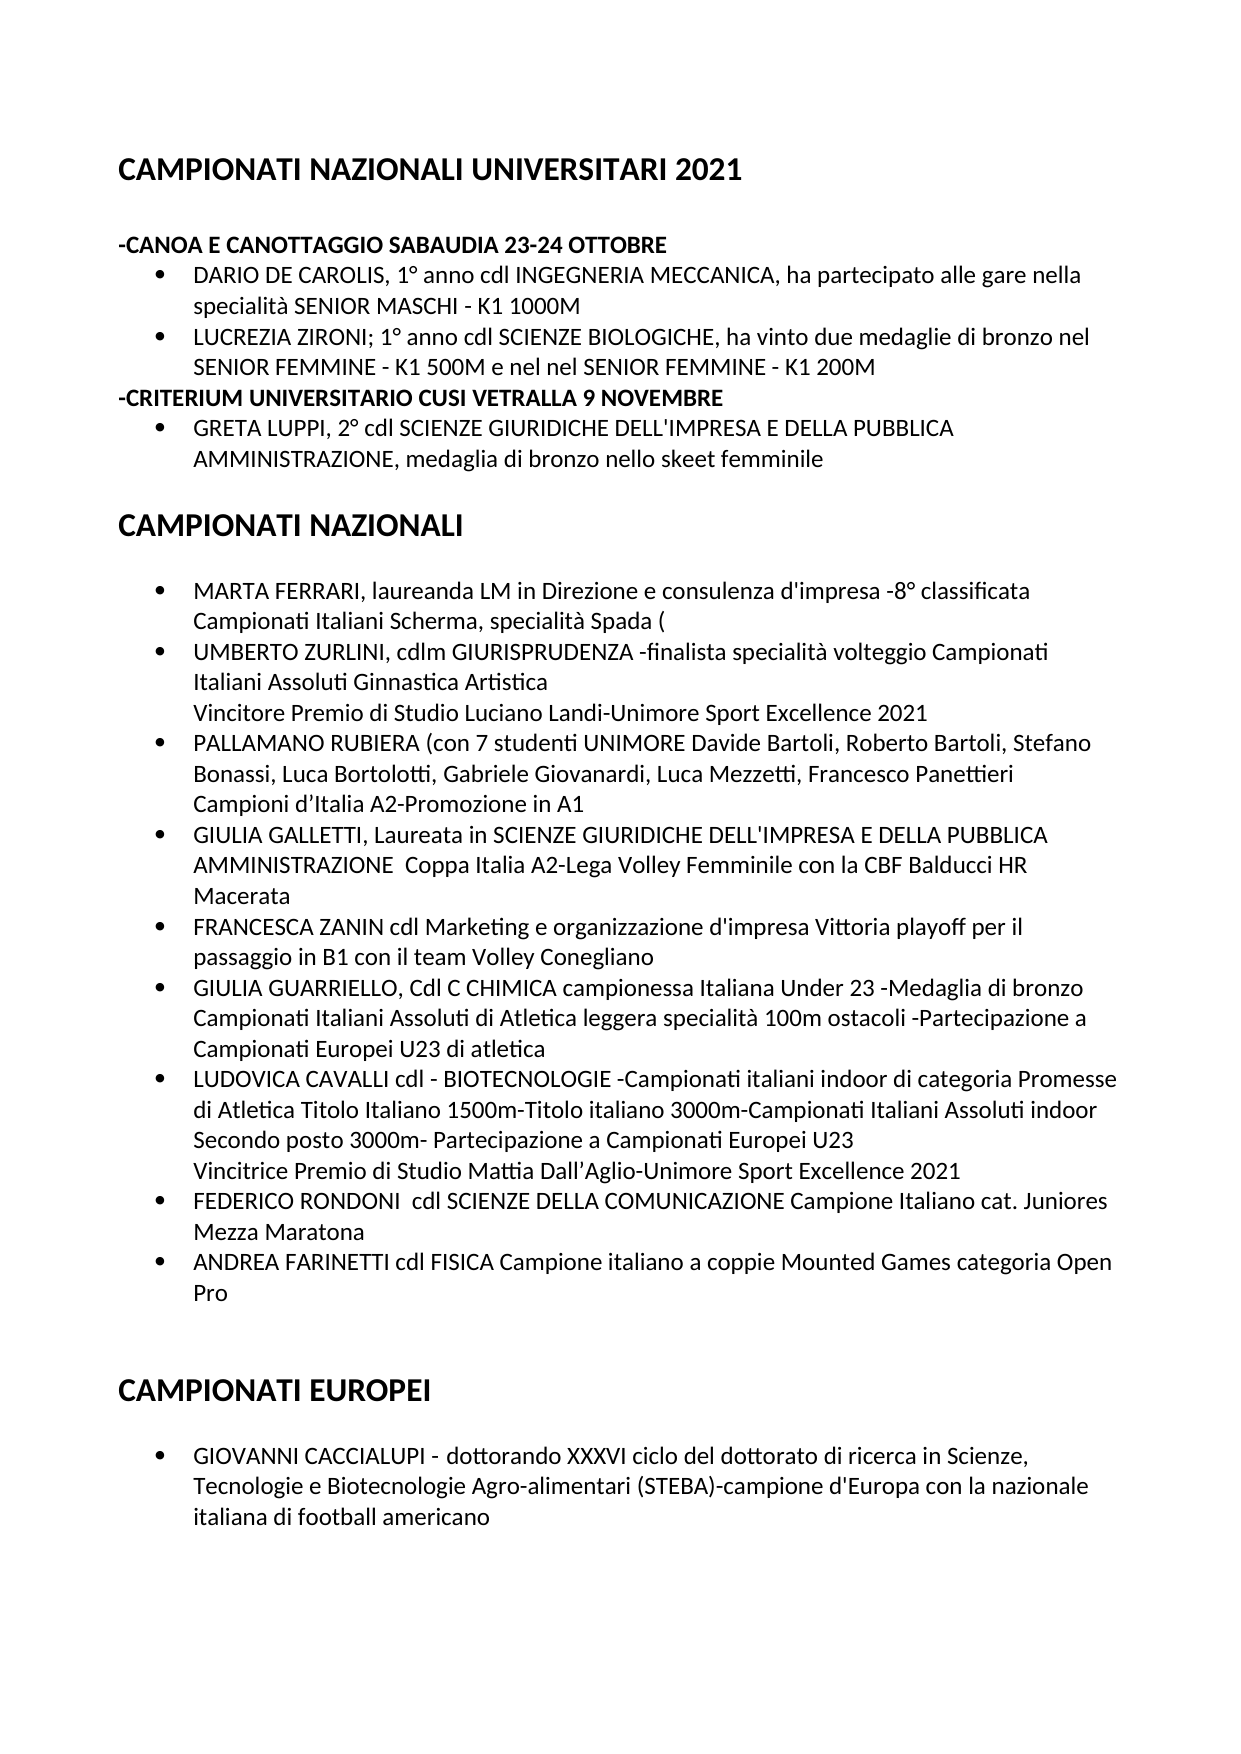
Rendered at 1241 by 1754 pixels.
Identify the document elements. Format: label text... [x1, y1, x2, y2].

list DARIO DE CAROLIS, 1° anno cdl INGEGNERIA MECCANICA, ha partecipato alle gare nella specialità SENIOR MASCHI - K1 1000M [156, 259, 1122, 321]
list UMBERTO ZURLINI, cdlm GIURISPRUDENZA -finalista specialità volteggio Campionati Italiani Assoluti Ginnastica Artistica [156, 636, 1122, 697]
list ANDREA FARINETTI cdl FISICA Campione italiano a coppie Mounted Games categoria Open Pro [156, 1246, 1122, 1307]
list LUCREZIA ZIRONI; 1° anno cdl SCIENZE BIOLOGICHE, ha vinto due medaglie di bronzo nel SENIOR FEMMINE - K1 500M e nel nel SENIOR FEMMINE - K1 200M [156, 321, 1122, 382]
list PALLAMANO RUBIERA (con 7 studenti UNIMORE Davide Bartoli, Roberto Bartoli, Stefano Bonassi, Luca Bortolotti, Gabriele Giovanardi, Luca Mezzetti, Francesco Panettieri [156, 728, 1122, 789]
list GIULIA GUARRIELLO, Cdl C CHIMICA campionessa Italiana Under 23 -Medaglia di bronzo Campionati Italiani Assoluti di Atletica leggera specialità 100m ostacoli -Partecipazione a Campionati Europei U23 di atletica [156, 972, 1122, 1063]
list FEDERICO RONDONI cdl SCIENZE DELLA COMUNICAZIONE Campione Italiano cat. Juniores Mezza Maratona [156, 1185, 1122, 1246]
list FRANCESCA ZANIN cdl Marketing e organizzazione d'impresa Vittoria playoff per il passaggio in B1 con il team Volley Conegliano [156, 911, 1122, 972]
list MARTA FERRARI, laureanda LM in Direzione e consulenza d'impresa -8° classificata Campionati Italiani Scherma, specialità Spada ( [156, 575, 1122, 636]
text -CANOA E CANOTTAGGIO SABAUDIA 23-24 OTTOBRE [118, 229, 1122, 259]
list GIULIA GALLETTI, Laureata in SCIENZE GIURIDICHE DELL'IMPRESA E DELLA PUBBLICA AMMINISTRAZIONE Coppa Italia A2-Lega Volley Femminile con la CBF Balducci HR Macerata [156, 819, 1122, 911]
text CAMPIONATI NAZIONALI UNIVERSITARI 2021 [118, 148, 1122, 188]
text CAMPIONATI NAZIONALI [118, 504, 1122, 544]
list Vincitore Premio di Studio Luciano Landi-Unimore Sport Excellence 2021 [193, 697, 1122, 728]
list LUDOVICA CAVALLI cdl - BIOTECNOLOGIE -Campionati italiani indoor di categoria Promesse di Atletica Titolo Italiano 1500m-Titolo italiano 3000m-Campionati Italiani Assoluti indoor Secondo posto 3000m- Partecipazione a Campionati Europei U23 [156, 1063, 1122, 1155]
list Campioni d’Italia A2-Promozione in A1 [193, 789, 1122, 819]
list GRETA LUPPI, 2° cdl SCIENZE GIURIDICHE DELL'IMPRESA E DELLA PUBBLICA AMMINISTRAZIONE, medaglia di bronzo nello skeet femminile [156, 412, 1122, 473]
list GIOVANNI CACCIALUPI - dottorando XXXVI ciclo del dottorato di ricerca in Scienze, Tecnologie e Biotecnologie Agro-alimentari (STEBA)-campione d'Europa con la nazionale italiana di football americano [156, 1440, 1122, 1531]
list Vincitrice Premio di Studio Mattia Dall’Aglio-Unimore Sport Excellence 2021 [193, 1155, 1122, 1185]
text -CRITERIUM UNIVERSITARIO CUSI VETRALLA 9 NOVEMBRE [118, 382, 1122, 412]
text CAMPIONATI EUROPEI [118, 1368, 1122, 1409]
